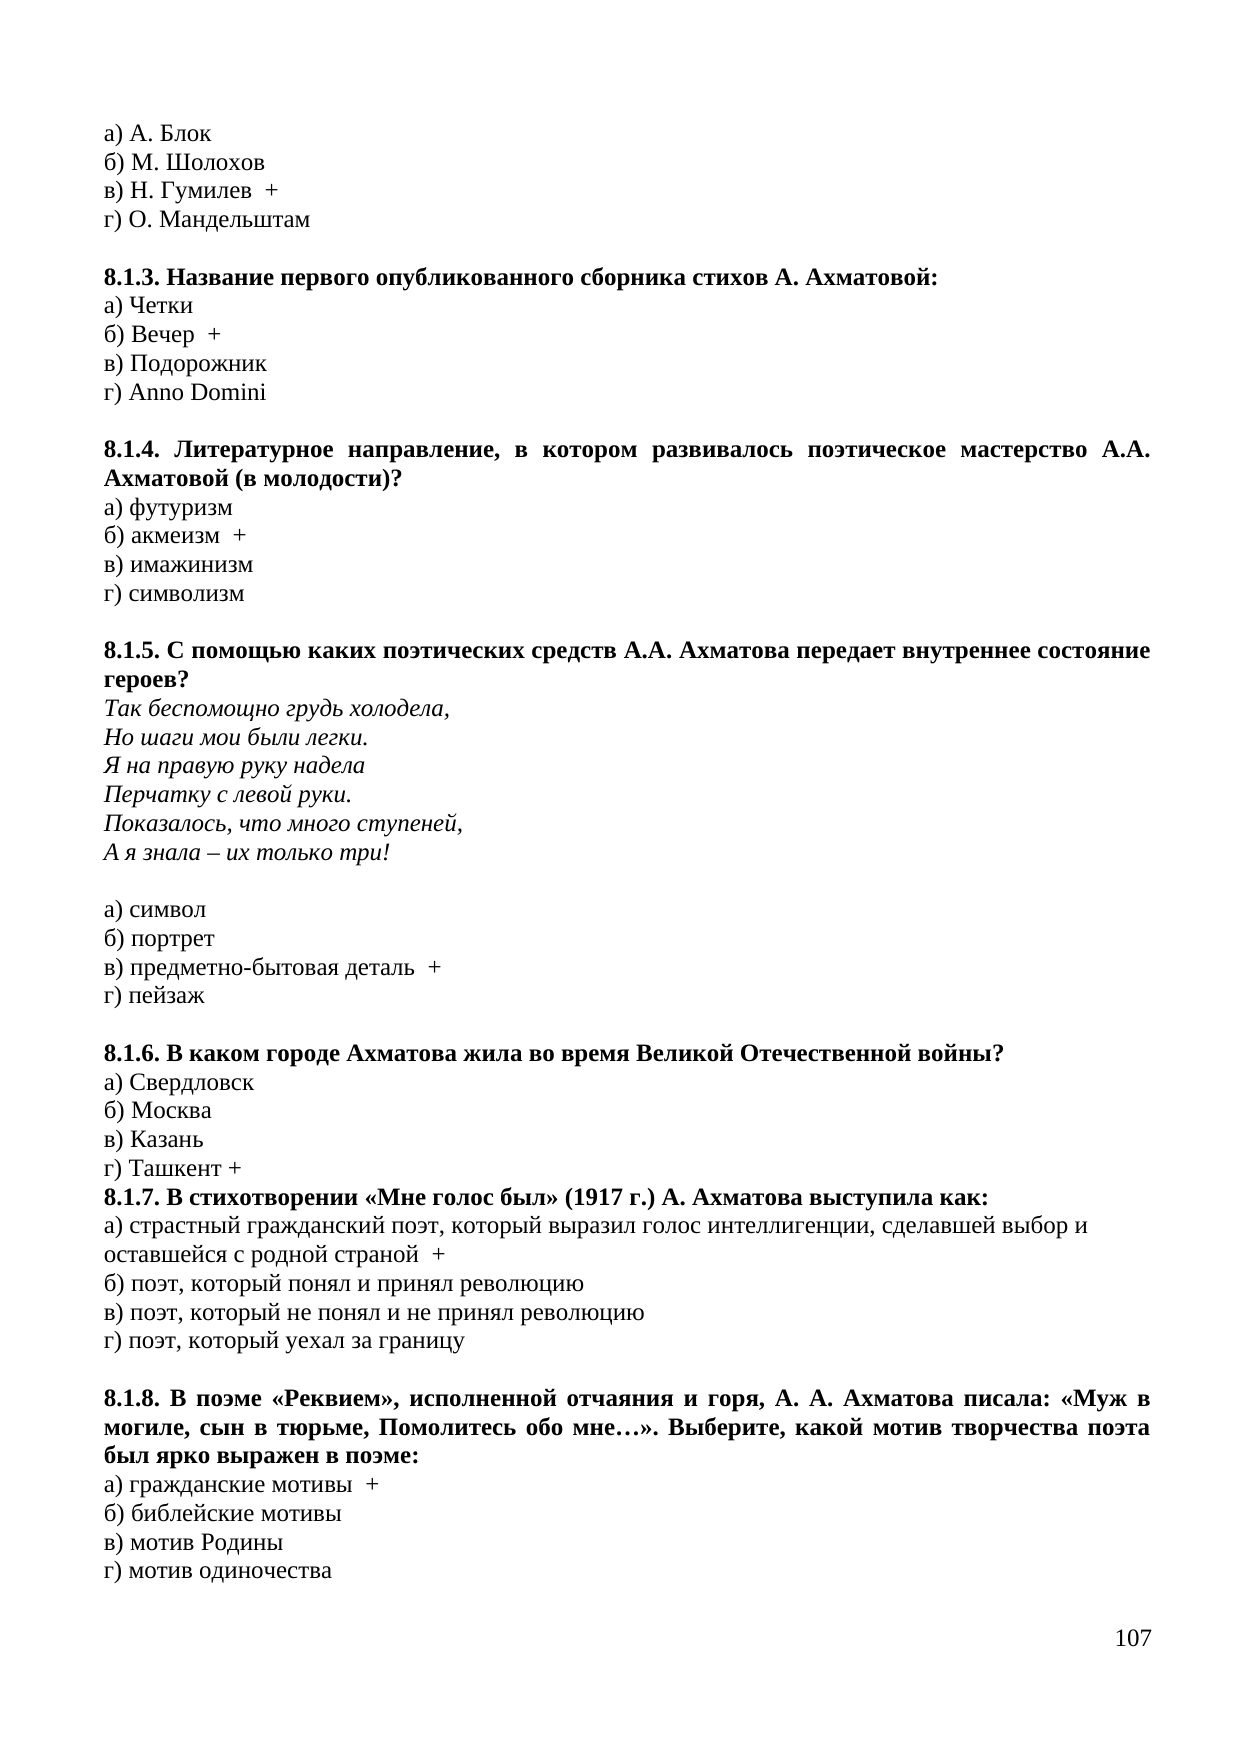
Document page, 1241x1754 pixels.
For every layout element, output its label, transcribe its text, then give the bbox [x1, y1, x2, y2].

text г) мотив одиночества [103, 1556, 1152, 1584]
text б) Москва [103, 1096, 1152, 1124]
text 8.1.5. С помощью каких поэтических средств А.А. Ахматова передает внутреннее состояние героев? [103, 636, 1152, 693]
text б) портрет [103, 923, 1152, 952]
text Я на правую руку надела [103, 751, 1152, 779]
text б) Вечер + [103, 319, 1152, 348]
text б) акмеизм + [103, 521, 1152, 549]
text г) Ташкент + [103, 1153, 1152, 1182]
text в) Н. Гумилев + [103, 176, 1152, 204]
text г) пейзаж [103, 981, 1152, 1009]
text в) предметно-бытовая деталь + [103, 952, 1152, 981]
text в) имажинизм [103, 549, 1152, 578]
text г) символизм [103, 578, 1152, 607]
text б) поэт, который понял и принял революцию [103, 1268, 1152, 1297]
text в) поэт, который не понял и не принял революцию [103, 1297, 1152, 1326]
text а) символ [103, 894, 1152, 923]
text 8.1.8. В поэме «Реквием», исполненной отчаяния и горя, А. А. Ахматова писала: «Муж в могиле, сын в тюрьме, Помолитесь обо мне…». Выберите, какой мотив творчества поэта был ярко выражен в поэме: [103, 1383, 1152, 1469]
text Перчатку с левой руки. [103, 779, 1152, 808]
text б) М. Шолохов [103, 147, 1152, 176]
text а) А. Блок [103, 118, 1152, 147]
text 8.1.3. Название первого опубликованного сборника стихов А. Ахматовой: [103, 262, 1152, 291]
text Так беспомощно грудь холодела, [103, 693, 1152, 722]
text б) библейские мотивы [103, 1498, 1152, 1527]
text 8.1.6. В каком городе Ахматова жила во время Великой Отечественной войны? [103, 1038, 1152, 1067]
text в) Подорожник [103, 348, 1152, 377]
text А я знала – их только три! [103, 837, 1152, 866]
text в) мотив Родины [103, 1527, 1152, 1556]
text Но шаги мои были легки. [103, 722, 1152, 751]
text г) поэт, который уехал за границу [103, 1326, 1152, 1354]
text Показалось, что много ступеней, [103, 808, 1152, 837]
text г) Anno Domini [103, 377, 1152, 406]
text а) Свердловск [103, 1067, 1152, 1096]
text а) гражданские мотивы + [103, 1469, 1152, 1498]
text а) страстный гражданский поэт, который выразил голос интеллигенции, сделавшей выбор и оставшейся с родной страной + [103, 1211, 1152, 1268]
text 8.1.4. Литературное направление, в котором развивалось поэтическое мастерство А.А. Ахматовой (в молодости)? [103, 434, 1152, 492]
text г) О. Мандельштам [103, 204, 1152, 233]
text а) Четки [103, 291, 1152, 319]
text а) футуризм [103, 492, 1152, 521]
text 8.1.7. В стихотворении «Мне голос был» (1917 г.) А. Ахматова выступила как: [103, 1182, 1152, 1211]
text в) Казань [103, 1124, 1152, 1153]
